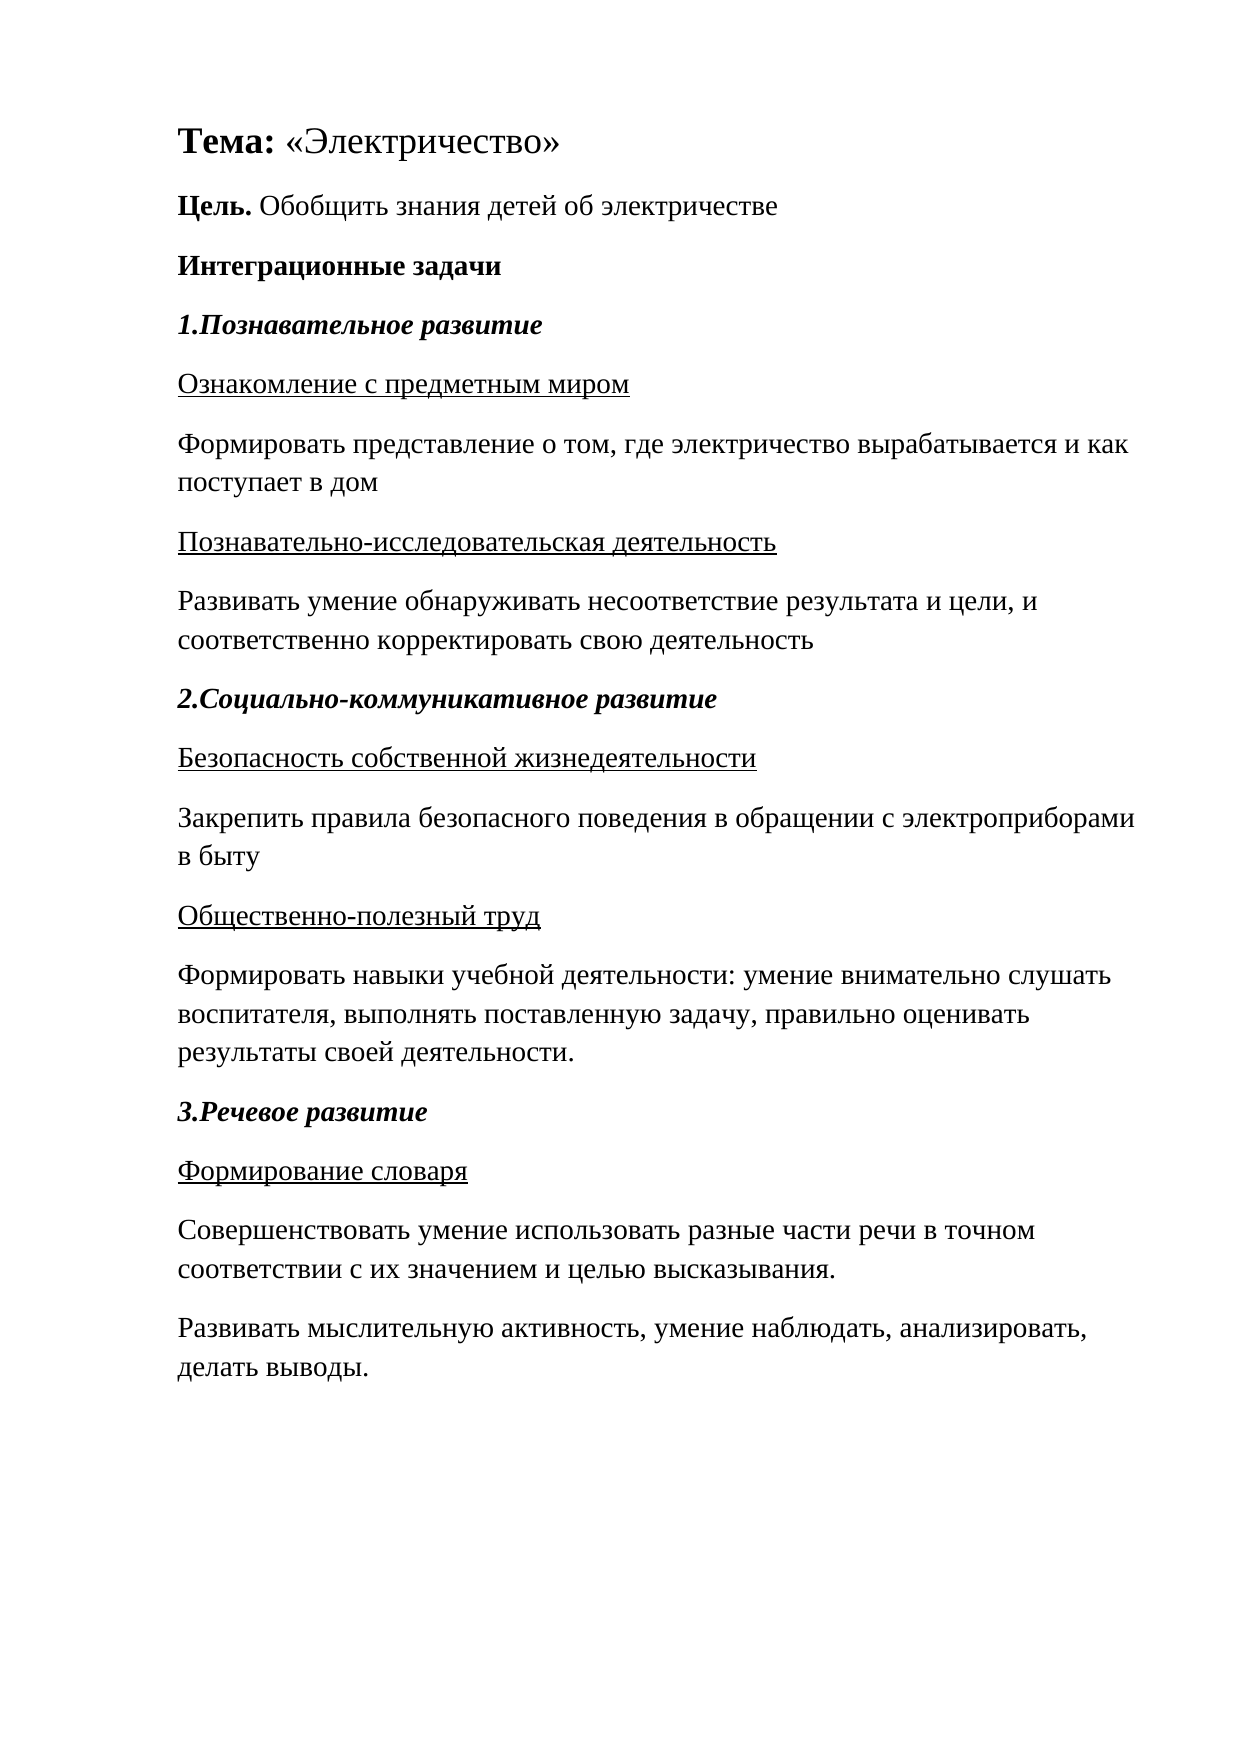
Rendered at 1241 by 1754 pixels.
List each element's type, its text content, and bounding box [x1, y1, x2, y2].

text Познавательно-исследовательская деятельность [177, 524, 1152, 557]
text Общественно-полезный труд [177, 898, 1152, 931]
text Развивать мыслительную активность, умение наблюдать, анализировать, делать выводы. [177, 1310, 1152, 1382]
text Безопасность собственной жизнедеятельности [177, 741, 1152, 774]
text Формировать представление о том, где электричество вырабатывается и как поступает в дом [177, 426, 1152, 498]
text Формирование словаря [177, 1153, 1152, 1187]
text Закрепить правила безопасного поведения в обращении с электроприборами в быту [177, 800, 1152, 872]
text 2.Социально-коммуникативное развитие [177, 681, 1152, 715]
text Совершенствовать умение использовать разные части речи в точном соответствии с их значением и целью высказывания. [177, 1212, 1152, 1284]
text Тема: «Электричество» [177, 118, 1152, 161]
text Ознакомление с предметным миром [177, 367, 1152, 400]
text Цель. Обобщить знания детей об электричестве [177, 188, 1152, 222]
text Развивать умение обнаруживать несоответствие результата и цели, и соответственно корректировать свою деятельность [177, 583, 1152, 655]
text Интеграционные задачи [177, 248, 1152, 281]
text 3.Речевое развитие [177, 1094, 1152, 1127]
text Формировать навыки учебной деятельности: умение внимательно слушать воспитателя, выполнять поставленную задачу, правильно оценивать результаты своей деятельности. [177, 957, 1152, 1068]
text 1.Познавательное развитие [177, 307, 1152, 341]
